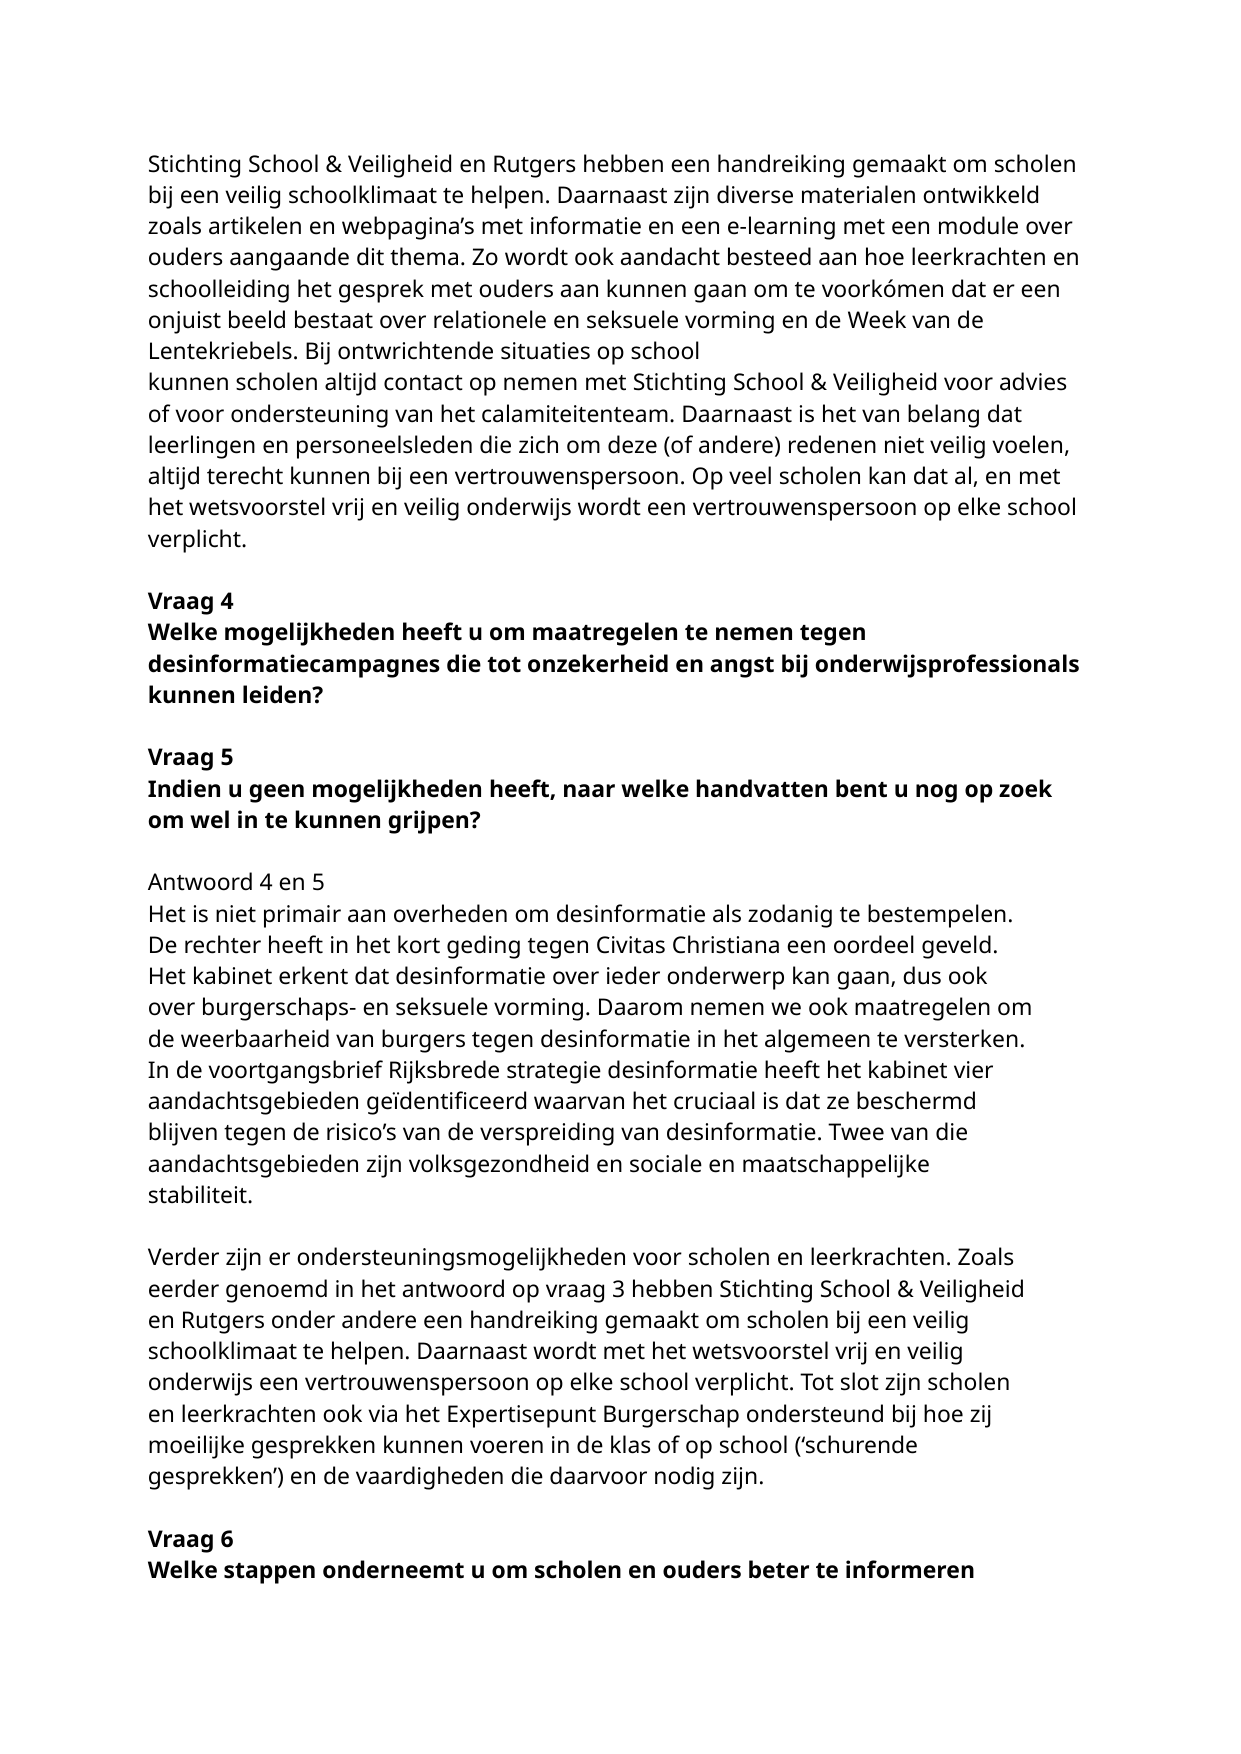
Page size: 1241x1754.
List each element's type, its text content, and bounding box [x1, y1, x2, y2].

text Indien u geen mogelijkheden heeft, naar welke handvatten bent u nog op zoek om wel in te kunnen grijpen? [148, 773, 1093, 835]
text Vraag 5 [148, 741, 1093, 773]
text en Rutgers onder andere een handreiking gemaakt om scholen bij een veilig [148, 1304, 1093, 1335]
text en leerkrachten ook via het Expertisepunt Burgerschap ondersteund bij hoe zij [148, 1398, 1093, 1429]
text Stichting School & Veiligheid en Rutgers hebben een handreiking gemaakt om scholen bij een veilig schoolklimaat te helpen. Daarnaast zijn diverse materialen ontwikkeld zoals artikelen en webpagina’s met informatie en een e-learning met een module over ouders aangaande dit thema. Zo wordt ook aandacht besteed aan hoe leerkrachten en schoolleiding het gesprek met ouders aan kunnen gaan om te voorkómen dat er een onjuist beeld bestaat over relationele en seksuele vorming en de Week van de Lentekriebels. Bij ontwrichtende situaties op school [148, 148, 1093, 366]
text kunnen scholen altijd contact op nemen met Stichting School & Veiligheid voor advies of voor ondersteuning van het calamiteitenteam. Daarnaast is het van belang dat leerlingen en personeelsleden die zich om deze (of andere) redenen niet veilig voelen, altijd terecht kunnen bij een vertrouwenspersoon. Op veel scholen kan dat al, en met het wetsvoorstel vrij en veilig onderwijs wordt een vertrouwenspersoon op elke school verplicht. [148, 366, 1093, 554]
text Het is niet primair aan overheden om desinformatie als zodanig te bestempelen. [148, 898, 1093, 929]
text Het kabinet erkent dat desinformatie over ieder onderwerp kan gaan, dus ook [148, 960, 1093, 991]
text gesprekken’) en de vaardigheden die daarvoor nodig zijn. [148, 1460, 1093, 1491]
text blijven tegen de risico’s van de verspreiding van desinformatie. Twee van die [148, 1116, 1093, 1148]
text eerder genoemd in het antwoord op vraag 3 hebben Stichting School & Veiligheid [148, 1273, 1093, 1304]
text Welke stappen onderneemt u om scholen en ouders beter te informeren [148, 1554, 1093, 1585]
text De rechter heeft in het kort geding tegen Civitas Christiana een oordeel geveld. [148, 929, 1093, 960]
text Vraag 6 [148, 1523, 1093, 1554]
text de weerbaarheid van burgers tegen desinformatie in het algemeen te versterken. [148, 1023, 1093, 1054]
text aandachtsgebieden zijn volksgezondheid en sociale en maatschappelijke [148, 1148, 1093, 1179]
text aandachtsgebieden geïdentificeerd waarvan het cruciaal is dat ze beschermd [148, 1085, 1093, 1116]
text stabiliteit. [148, 1179, 1093, 1210]
text Vraag 4 [148, 585, 1093, 616]
text over burgerschaps- en seksuele vorming. Daarom nemen we ook maatregelen om [148, 991, 1093, 1023]
text onderwijs een vertrouwenspersoon op elke school verplicht. Tot slot zijn scholen [148, 1366, 1093, 1398]
text Welke mogelijkheden heeft u om maatregelen te nemen tegen desinformatiecampagnes die tot onzekerheid en angst bij onderwijsprofessionals kunnen leiden? [148, 616, 1093, 710]
text Verder zijn er ondersteuningsmogelijkheden voor scholen en leerkrachten. Zoals [148, 1241, 1093, 1273]
text moeilijke gesprekken kunnen voeren in de klas of op school (‘schurende [148, 1429, 1093, 1460]
text Antwoord 4 en 5 [148, 866, 1093, 898]
text schoolklimaat te helpen. Daarnaast wordt met het wetsvoorstel vrij en veilig [148, 1335, 1093, 1366]
text In de voortgangsbrief Rijksbrede strategie desinformatie heeft het kabinet vier [148, 1054, 1093, 1085]
